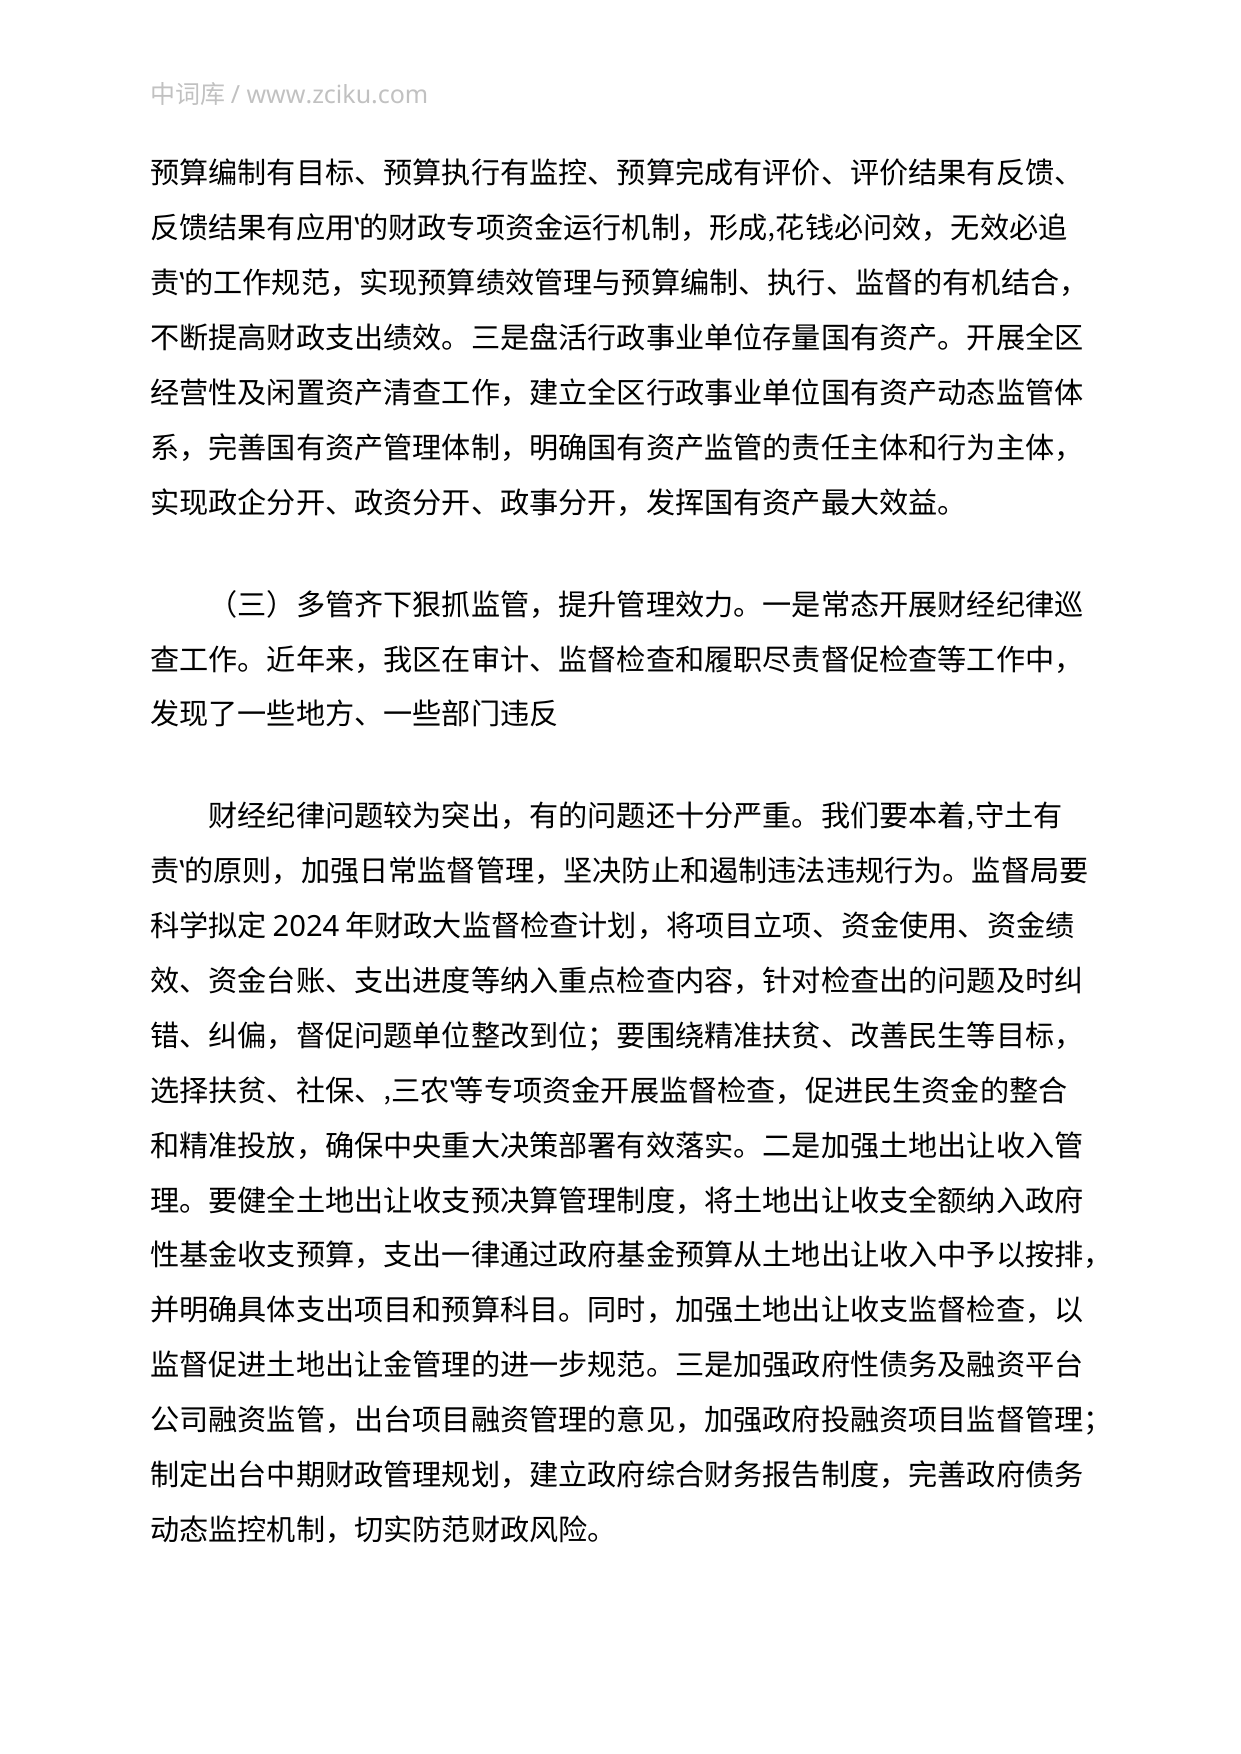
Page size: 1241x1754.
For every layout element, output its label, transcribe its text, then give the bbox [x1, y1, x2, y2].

text （三）多管齐下狠抓监管，提升管理效力。一是常态开展财经纪律巡查工作。近年来，我区在审计、监督检查和履职尽责督促检查等工作中，发现了一些地方、一些部门违反 [150, 581, 1090, 733]
text 财经纪律问题较为突出，有的问题还十分严重。我们要本着‚守土有责‛的原则，加强日常监督管理，坚决防止和遏制违法违规行为。监督局要科学拟定2024年财政大监督检查计划，将项目立项、资金使用、资金绩效、资金台账、支出进度等纳入重点检查内容，针对检查出的问题及时纠错、纠偏，督促问题单位整改到位；要围绕精准扶贫、改善民生等目标，选择扶贫、社保、‚三农‛等专项资金开展监督检查，促进民生资金的整合和精准投放，确保中央重大决策部署有效落实。二是加强土地出让收入管理。要健全土地出让收支预决算管理制度，将土地出让收支全额纳入政府性基金收支预算，支出一律通过政府基金预算从土地出让收入中予以按排，并明确具体支出项目和预算科目。同时，加强土地出让收支监督检查，以监督促进土地出让金管理的进一步规范。三是加强政府性债务及融资平台公司融资监管，出台项目融资管理的意见，加强政府投融资项目监督管理；制定出台中期财政管理规划，建立政府综合财务报告制度，完善政府债务动态监控机制，切实防范财政风险。 [150, 793, 1090, 1549]
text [150, 150, 1090, 522]
